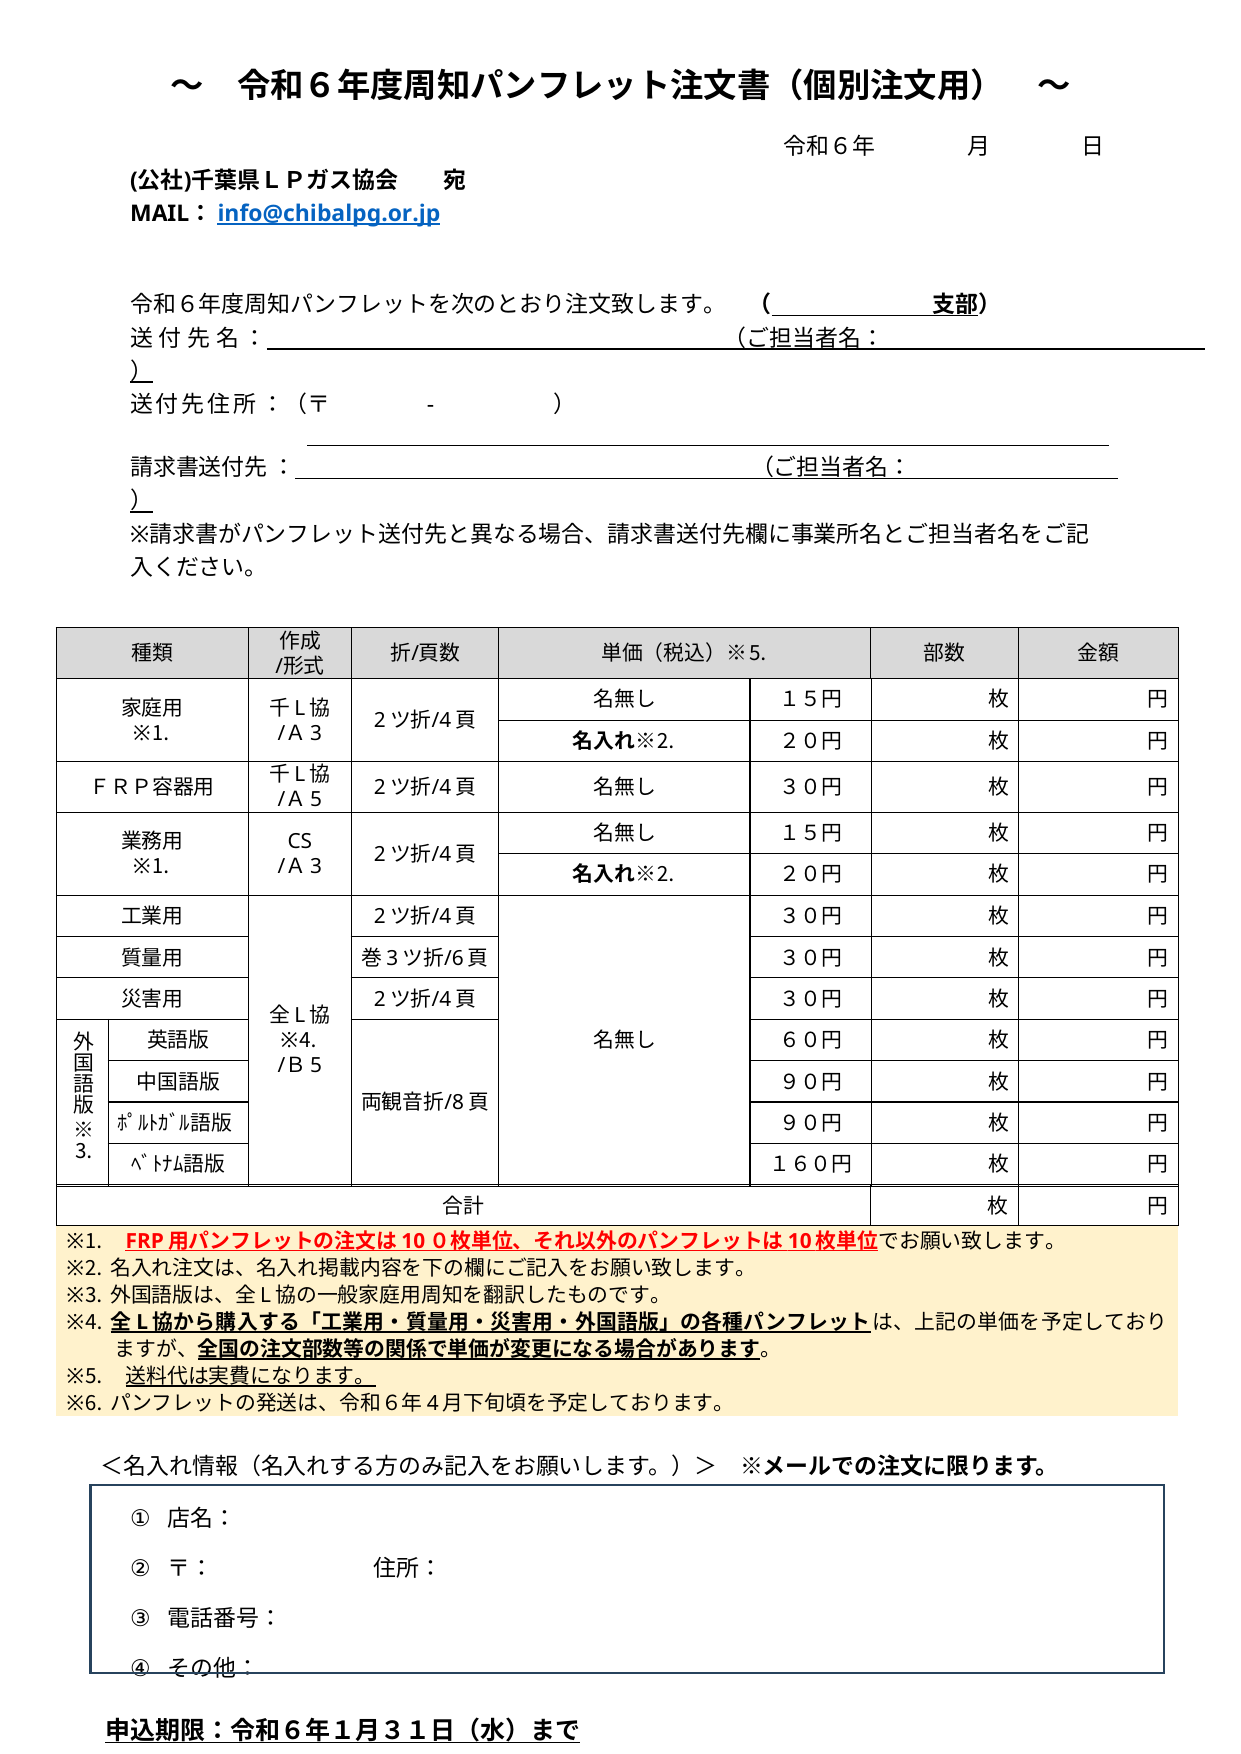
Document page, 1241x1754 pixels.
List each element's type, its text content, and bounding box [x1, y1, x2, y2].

table_cell 円 [1019, 896, 1178, 936]
table_cell 円 [1019, 1187, 1178, 1225]
table_cell １５円 [751, 813, 871, 853]
table_cell １５円 [751, 679, 871, 719]
table_cell 枚 [872, 854, 1018, 894]
table_header 折/頁数 [352, 628, 498, 678]
table_cell 英語版 [109, 1020, 248, 1060]
table_header 単価（税込）※⒌ [499, 628, 870, 678]
table_cell 枚 [872, 937, 1018, 977]
table_cell 円 [1019, 937, 1178, 977]
table_cell 名入れ※⒉ [499, 854, 749, 894]
table_cell 枚 [872, 1061, 1018, 1101]
table_cell 枚 [871, 1187, 1018, 1225]
table_cell 円 [1019, 762, 1178, 812]
table_cell 枚 [872, 1144, 1018, 1184]
table_cell 名入れ※⒉ [499, 721, 749, 761]
table_cell 円 [1019, 813, 1178, 853]
table_cell 名無し [499, 813, 749, 853]
table_header 種類 [57, 628, 248, 678]
table_cell 枚 [872, 1103, 1018, 1143]
table_cell 2ツ折/4頁 [352, 896, 498, 936]
table_cell CS /Ａ3 [249, 813, 351, 894]
table_cell １６０円 [751, 1144, 871, 1184]
table_cell 両観音折/8頁 [352, 1020, 498, 1184]
table_cell 円 [1019, 1144, 1178, 1184]
table_cell 業務用 ※⒈ [57, 813, 248, 894]
text 請求書送付先 ： （ご担当者名： ） [130, 449, 1120, 516]
table_cell 円 [1019, 1103, 1178, 1143]
table_cell 枚 [872, 721, 1018, 761]
table_cell ３０円 [751, 762, 871, 812]
table_cell 名無し [499, 896, 749, 1184]
table_cell ３０円 [751, 896, 871, 936]
table_cell 枚 [872, 813, 1018, 853]
table_cell ＦＲＰ容器用 [57, 762, 248, 812]
table_cell 質量用 [57, 937, 248, 977]
table_cell ２０円 [751, 721, 871, 761]
table_cell 災害用 [57, 978, 248, 1019]
table_cell 工業用 [57, 896, 248, 936]
text 令和６年 月 日 [130, 128, 1104, 161]
table_cell 名無し [499, 762, 749, 812]
table_cell ９０円 [751, 1103, 871, 1143]
text 令和６年度周知パンフレットを次のとおり注文致します。 （ 支部） [130, 286, 1163, 319]
table_cell 円 [1019, 1020, 1178, 1060]
table_cell 2ツ折/4頁 [352, 813, 498, 894]
table_header 金額 [1019, 628, 1178, 678]
table_header 作成 /形式 [249, 628, 351, 678]
table_cell ３０円 [751, 937, 871, 977]
table_cell 円 [1019, 1061, 1178, 1101]
table_cell 中国語版 [109, 1061, 248, 1101]
table_cell 外国語版 ※⒊ [57, 1020, 108, 1184]
table_cell 2ツ折/4頁 [352, 679, 498, 761]
table_cell 家庭用 ※⒈ [57, 679, 248, 761]
table_cell ２０円 [751, 854, 871, 894]
table_cell ﾎﾟﾙﾄｶﾞﾙ語版 [109, 1103, 248, 1143]
table_cell 枚 [872, 978, 1018, 1019]
table_cell 千L協 /Ａ5 [249, 762, 351, 812]
table_cell 巻3ツ折/6頁 [352, 937, 498, 977]
table_cell ３０円 [751, 978, 871, 1019]
table_cell 全L協 ※⒋ /Ｂ5 [249, 896, 351, 1184]
table_cell 円 [1019, 854, 1178, 894]
list 〒： 住所： [130, 1549, 1110, 1583]
text ※請求書がパンフレット送付先と異なる場合、請求書送付先欄に事業所名とご担当者名をご記入ください。 [130, 516, 1110, 582]
table_cell ※⒈ FRP用パンフレットの注文は10０枚単位、それ以外のパンフレットは10枚単位でお願い致します。 ※⒉ 名入れ注文は、名入れ掲載内容を下の欄にご記入をお願い致します。 ※⒊ 外国語版は、全L協の一般家庭用周知を翻訳したものです。 ※⒋ 全L協から購入する「工業用・質量用・災害用・外国語版」の各種パンフレットは、上記の単価を予定しておりますが、全国の注文部数等の関係で単価が変更になる場合があります。 ※⒌ 送料代は実費になります。 ※⒍ パンフレットの発送は、令和６年4月下旬頃を予定しております。 [56, 1226, 1178, 1416]
table_cell 名無し [499, 679, 749, 719]
text MAIL： info@chibalpg.or.jp [130, 195, 1110, 228]
table_header 部数 [871, 628, 1018, 678]
table_cell 枚 [872, 896, 1018, 936]
table_cell 円 [1019, 978, 1178, 1019]
list その他： [130, 1649, 1110, 1672]
text ＜名入れ情報（名入れする方のみ記入をお願いします。）＞ ※メールでの注文に限ります。 [100, 1458, 1110, 1478]
table_cell ９０円 [751, 1061, 871, 1101]
text 送付先住所 ：（〒 - ） [130, 386, 1120, 419]
text 送付先名 ： （ご担当者名： ） [130, 319, 1208, 386]
list 店名： [130, 1499, 1110, 1533]
table_cell 円 [1019, 679, 1178, 719]
text (公社)千葉県ＬＰガス協会 宛 [130, 161, 1110, 195]
list 電話番号： [130, 1599, 1110, 1633]
table_cell 2ツ折/4頁 [352, 762, 498, 812]
table_cell 千L協 /Ａ3 [249, 679, 351, 761]
table_cell 2ツ折/4頁 [352, 978, 498, 1019]
table_cell ６０円 [751, 1020, 871, 1060]
table_cell 合計 [57, 1187, 870, 1225]
table_cell 枚 [872, 1020, 1018, 1060]
text ～ 令和６年度周知パンフレット注文書（個別注文用） ～ [130, 59, 1110, 107]
table_cell 枚 [872, 762, 1018, 812]
table_cell 円 [1019, 721, 1178, 761]
table_cell ﾍﾞﾄﾅﾑ語版 [109, 1144, 248, 1184]
table_cell 枚 [872, 679, 1018, 719]
